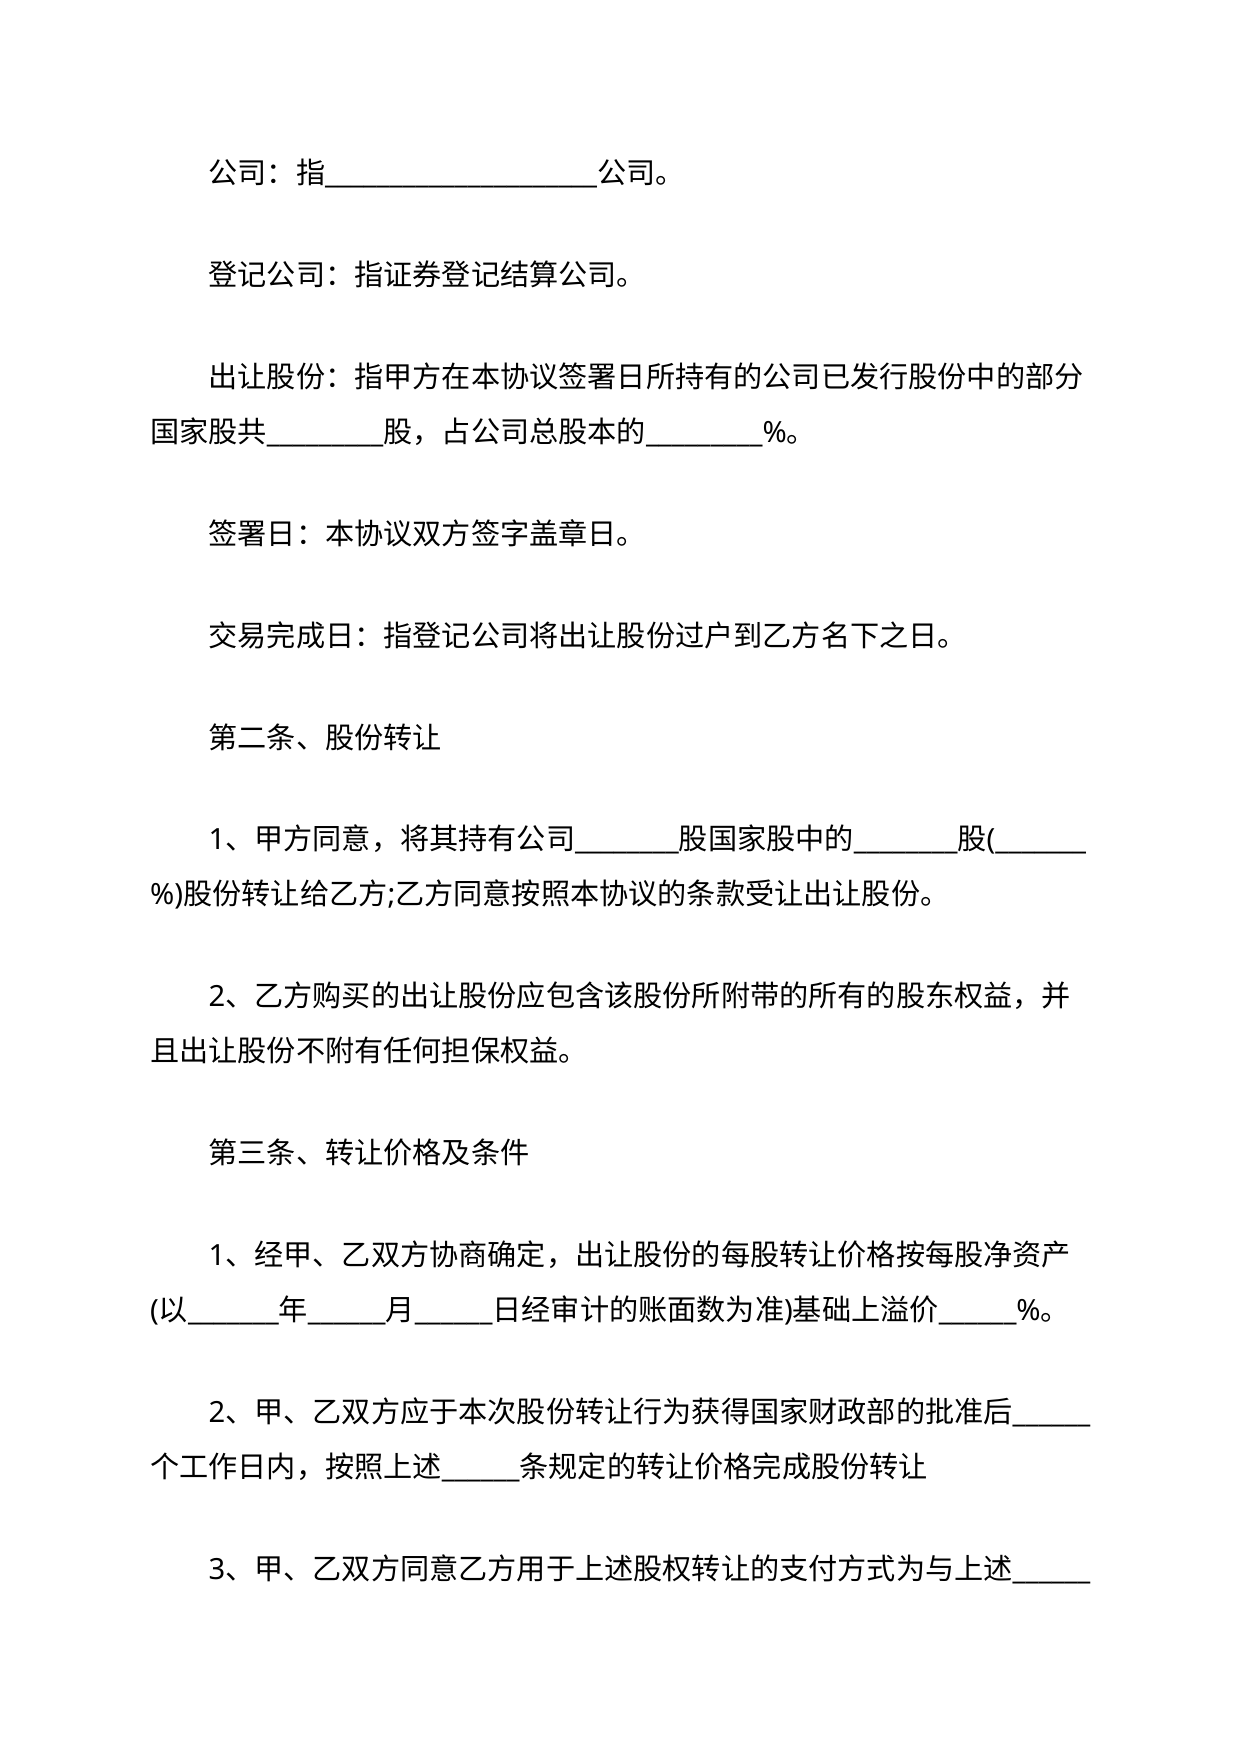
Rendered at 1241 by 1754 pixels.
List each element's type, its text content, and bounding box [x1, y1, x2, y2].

text 2、乙方购买的出让股份应包含该股份所附带的所有的股东权益，并且出让股份不附有任何担保权益。 [150, 973, 1090, 1070]
text 第二条、股份转让 [150, 714, 1090, 756]
text 交易完成日：指登记公司将出让股份过户到乙方名下之日。 [150, 612, 1090, 655]
text 2、甲、乙双方应于本次股份转让行为获得国家财政部的批准后______个工作日内，按照上述______条规定的转让价格完成股份转让 [150, 1388, 1090, 1486]
text 出让股份：指甲方在本协议签署日所持有的公司已发行股份中的部分国家股共_________股，占公司总股本的_________%。 [150, 354, 1090, 451]
text 公司：指_____________________公司。 [150, 150, 1090, 192]
text 登记公司：指证券登记结算公司。 [150, 252, 1090, 294]
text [150, 1545, 1090, 1588]
text 第三条、转让价格及条件 [150, 1130, 1090, 1172]
text 签署日：本协议双方签字盖章日。 [150, 511, 1090, 553]
text 1、甲方同意，将其持有公司________股国家股中的________股(_______%)股份转让给乙方;乙方同意按照本协议的条款受让出让股份。 [150, 816, 1090, 913]
text 1、经甲、乙双方协商确定，出让股份的每股转让价格按每股净资产(以_______年______月______日经审计的账面数为准)基础上溢价______%。 [150, 1231, 1090, 1329]
